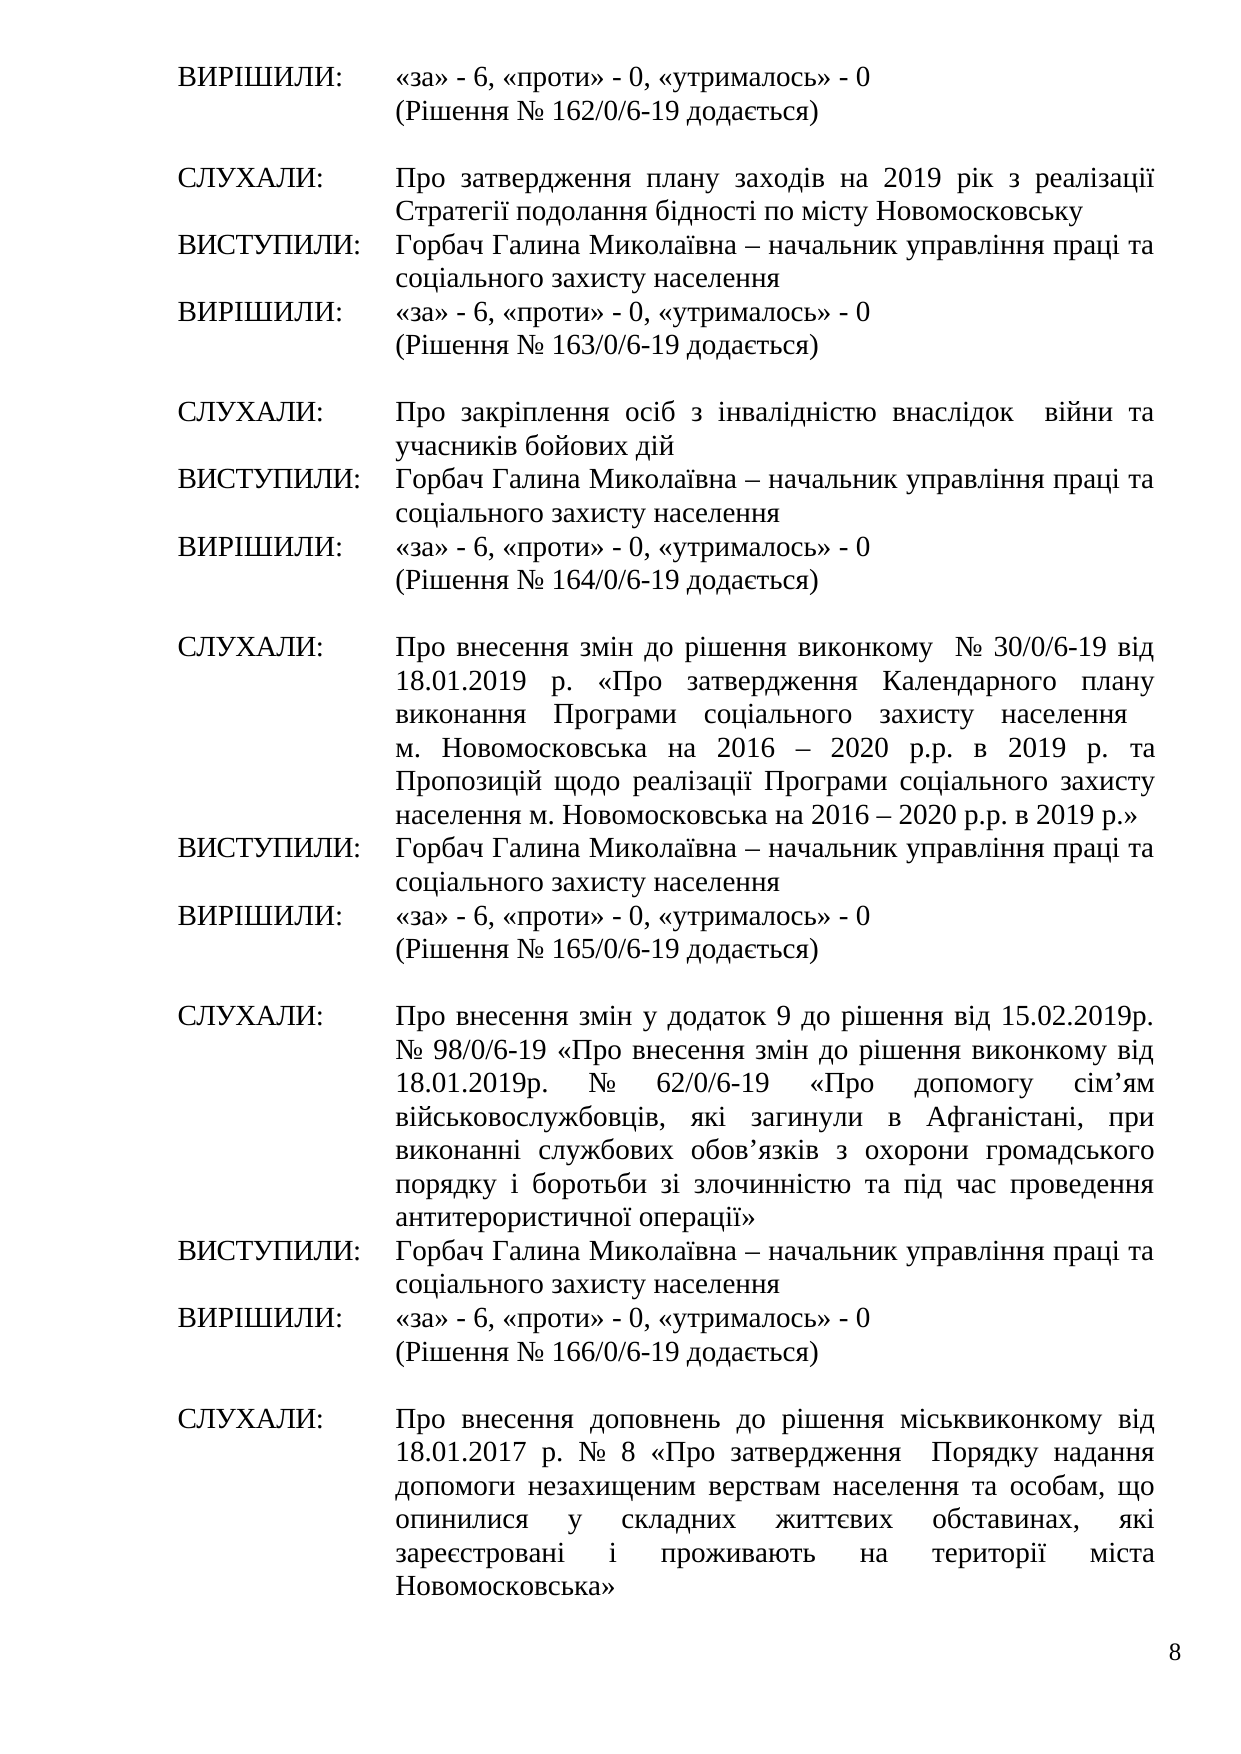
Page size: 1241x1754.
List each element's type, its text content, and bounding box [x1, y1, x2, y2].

table_cell СЛУХАЛИ: [166, 395, 384, 462]
table_cell ВИСТУПИЛИ: [166, 831, 384, 898]
table_cell ВИРІШИЛИ: [166, 529, 384, 629]
table_cell «за» - 6, «проти» - 0, «утрималось» - 0 (Рішення № 164/0/6-19 додається) [384, 529, 1167, 629]
table_cell Про закріплення осіб з інвалідністю внаслідок війни та учасників бойових дій [384, 395, 1167, 462]
table_cell «за» - 6, «проти» - 0, «утрималось» - 0 (Рішення № 165/0/6-19 додається) [384, 898, 1167, 998]
table_cell ВИРІШИЛИ: [166, 1300, 384, 1401]
table_cell СЛУХАЛИ: [166, 629, 384, 831]
table_cell ВИРІШИЛИ: [166, 294, 384, 394]
table_cell ВИСТУПИЛИ: [166, 1233, 384, 1300]
table_cell СЛУХАЛИ: [166, 160, 384, 227]
table_cell Горбач Галина Миколаївна – начальник управління праці та соціального захисту населення [384, 462, 1167, 529]
table_cell ВИСТУПИЛИ: [166, 462, 384, 529]
table_cell «за» - 6, «проти» - 0, «утрималось» - 0 (Рішення № 163/0/6-19 додається) [384, 294, 1167, 394]
table_cell СЛУХАЛИ: [166, 998, 384, 1233]
table_cell Горбач Галина Миколаївна – начальник управління праці та соціального захисту населення [384, 831, 1167, 898]
table_cell Горбач Галина Миколаївна – начальник управління праці та соціального захисту населення [384, 227, 1167, 294]
table_cell Про внесення змін до рішення виконкому № 30/0/6-19 від 18.01.2019 р. «Про затвердження Календарного плану виконання Програми соціального захисту населення м. Новомосковська на 2016 – 2020 р.р. в 2019 р. та Пропозицій щодо реалізації Програми соціального захисту населення м. Новомосковська на 2016 – 2020 р.р. в 2019 р.» [384, 629, 1167, 831]
table_cell «за» - 6, «проти» - 0, «утрималось» - 0 (Рішення № 166/0/6-19 додається) [384, 1300, 1167, 1401]
table_cell Про затвердження плану заходів на 2019 рік з реалізації Стратегії подолання бідності по місту Новомосковську [384, 160, 1167, 227]
table_cell СЛУХАЛИ: [166, 1401, 384, 1602]
table_cell ВИРІШИЛИ: [166, 898, 384, 998]
table_cell Про внесення змін у додаток 9 до рішення від 15.02.2019р. № 98/0/6-19 «Про внесення змін до рішення виконкому від 18.01.2019р. № 62/0/6-19 «Про допомогу сім’ям військовослужбовців, які загинули в Афганістані, при виконанні службових обов’язків з охорони громадського порядку і боротьби зі злочинністю та під час проведення антитерористичної операції» [384, 998, 1167, 1233]
table_cell ВИРІШИЛИ: [166, 59, 384, 160]
table_cell Про внесення доповнень до рішення міськвиконкому від 18.01.2017 р. № 8 «Про затвердження Порядку надання допомоги незахищеним верствам населення та особам, що опинилися у складних життєвих обставинах, які зареєстровані і проживають на території міста Новомосковська» [384, 1401, 1167, 1602]
table_cell «за» - 6, «проти» - 0, «утрималось» - 0 (Рішення № 162/0/6-19 додається) [384, 59, 1167, 160]
table_cell ВИСТУПИЛИ: [166, 227, 384, 294]
table_cell Горбач Галина Миколаївна – начальник управління праці та соціального захисту населення [384, 1233, 1167, 1300]
